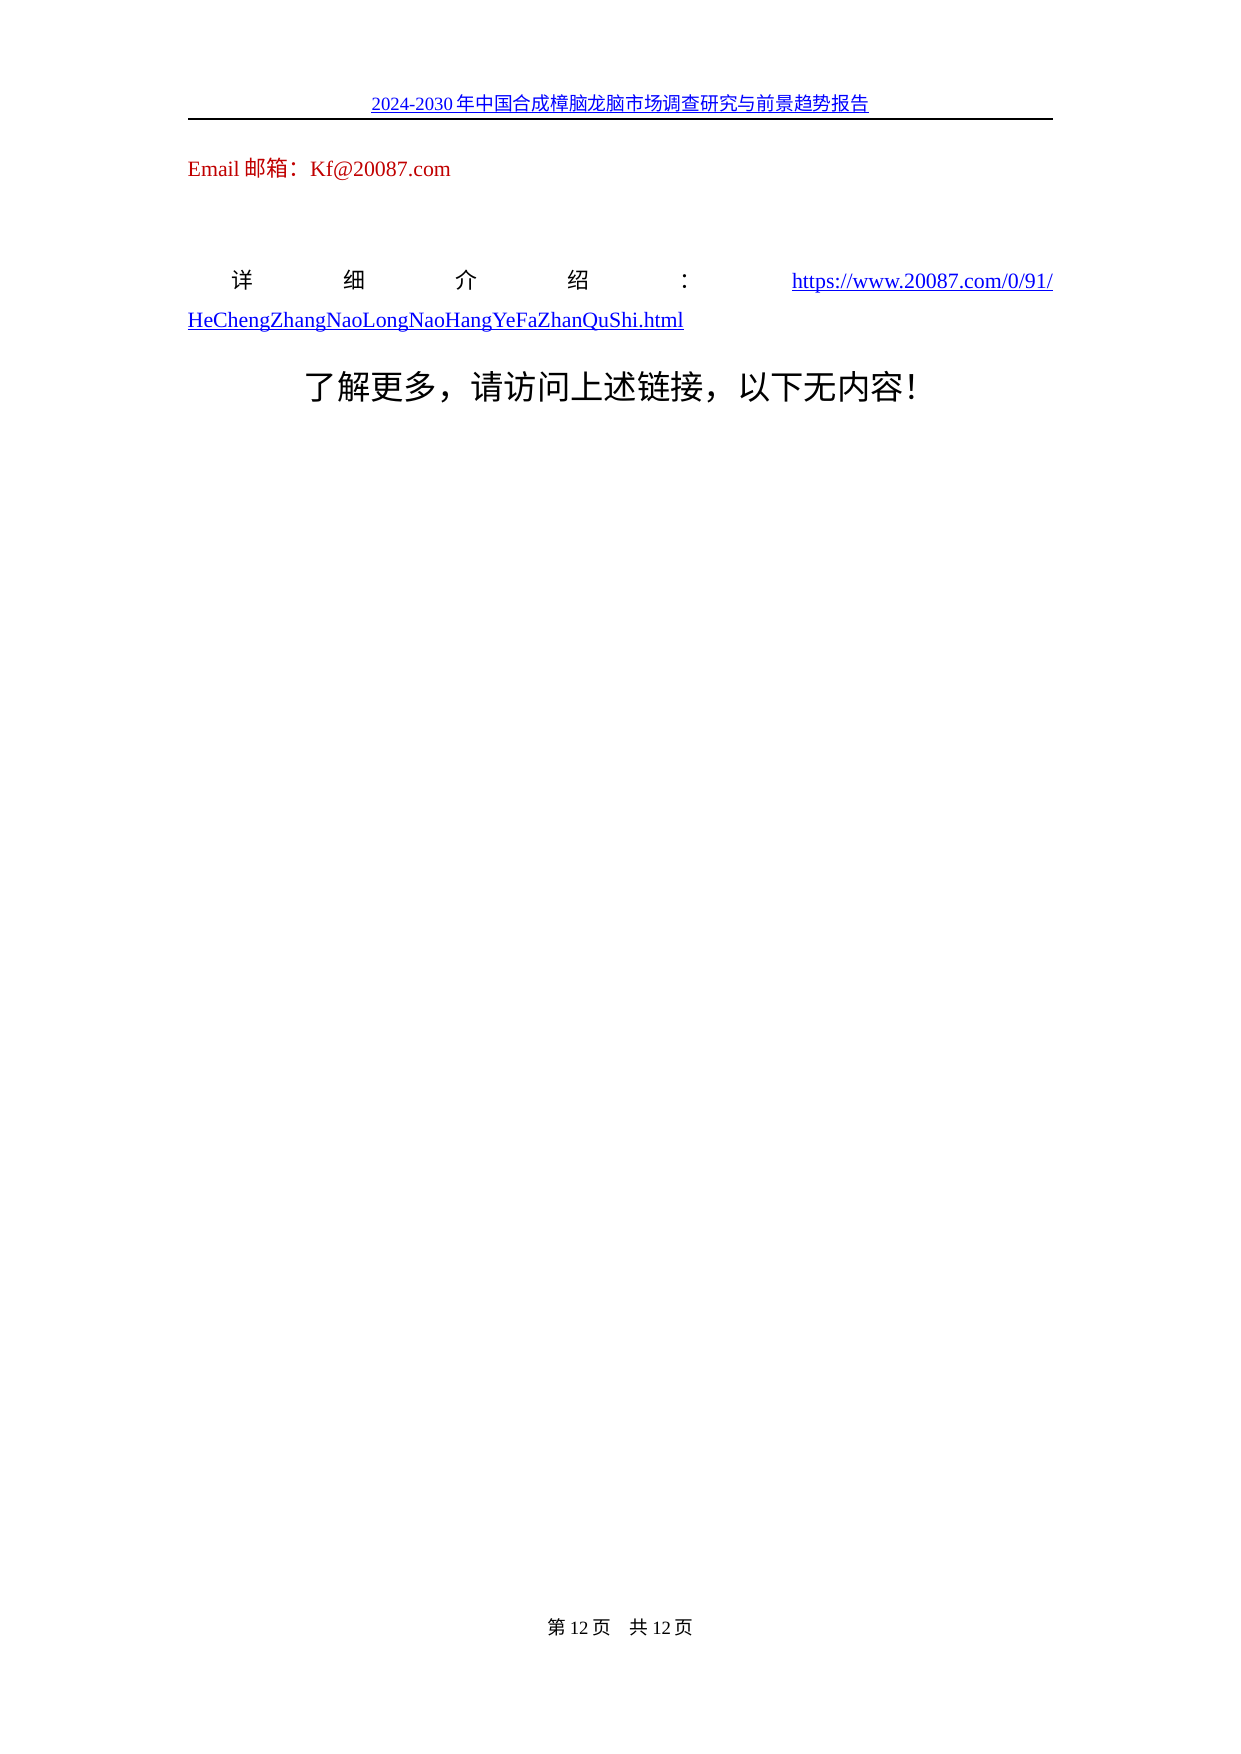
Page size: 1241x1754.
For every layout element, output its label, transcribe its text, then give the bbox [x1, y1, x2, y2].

text Email邮箱：Kf@20087.com [187, 150, 1053, 183]
title 了解更多，请访问上述链接，以下无内容！ [187, 352, 1053, 417]
text 详细介绍：https://www.20087.com/0/91/HeChengZhangNaoLongNaoHangYeFaZhanQuShi.html [187, 263, 1053, 336]
